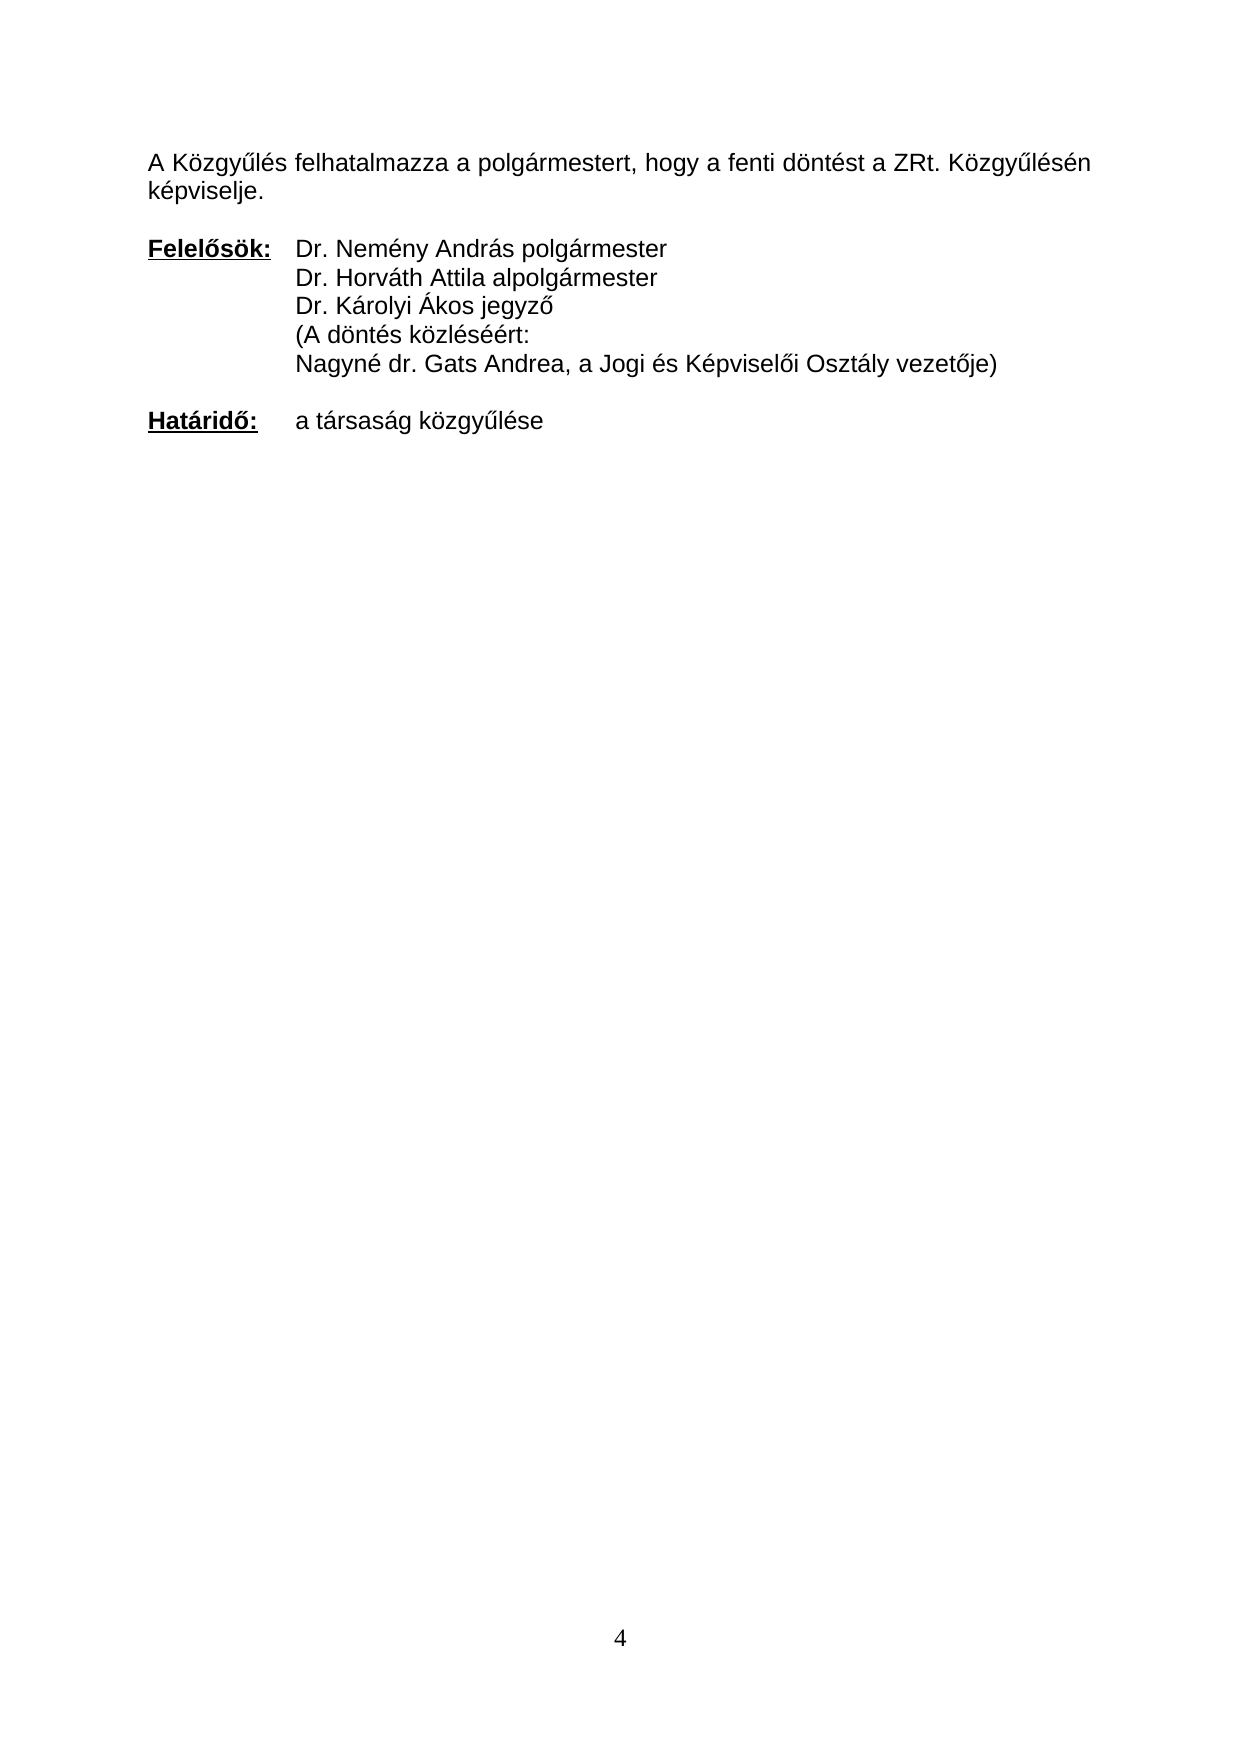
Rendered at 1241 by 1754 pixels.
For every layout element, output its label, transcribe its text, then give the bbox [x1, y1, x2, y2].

text Felelősök: Dr. Nemény András polgármester [148, 234, 1093, 263]
text Dr. Károlyi Ákos jegyző [148, 291, 1093, 320]
text (A döntés közléséért: [148, 320, 1093, 349]
text Dr. Horváth Attila alpolgármester [148, 263, 1093, 291]
text Nagyné dr. Gats Andrea, a Jogi és Képviselői Osztály vezetője) [148, 349, 1093, 378]
text Határidő: a társaság közgyűlése [148, 406, 1093, 435]
text A Közgyűlés felhatalmazza a polgármestert, hogy a fenti döntést a ZRt. Közgyűlésén képviselje. [148, 148, 1093, 205]
